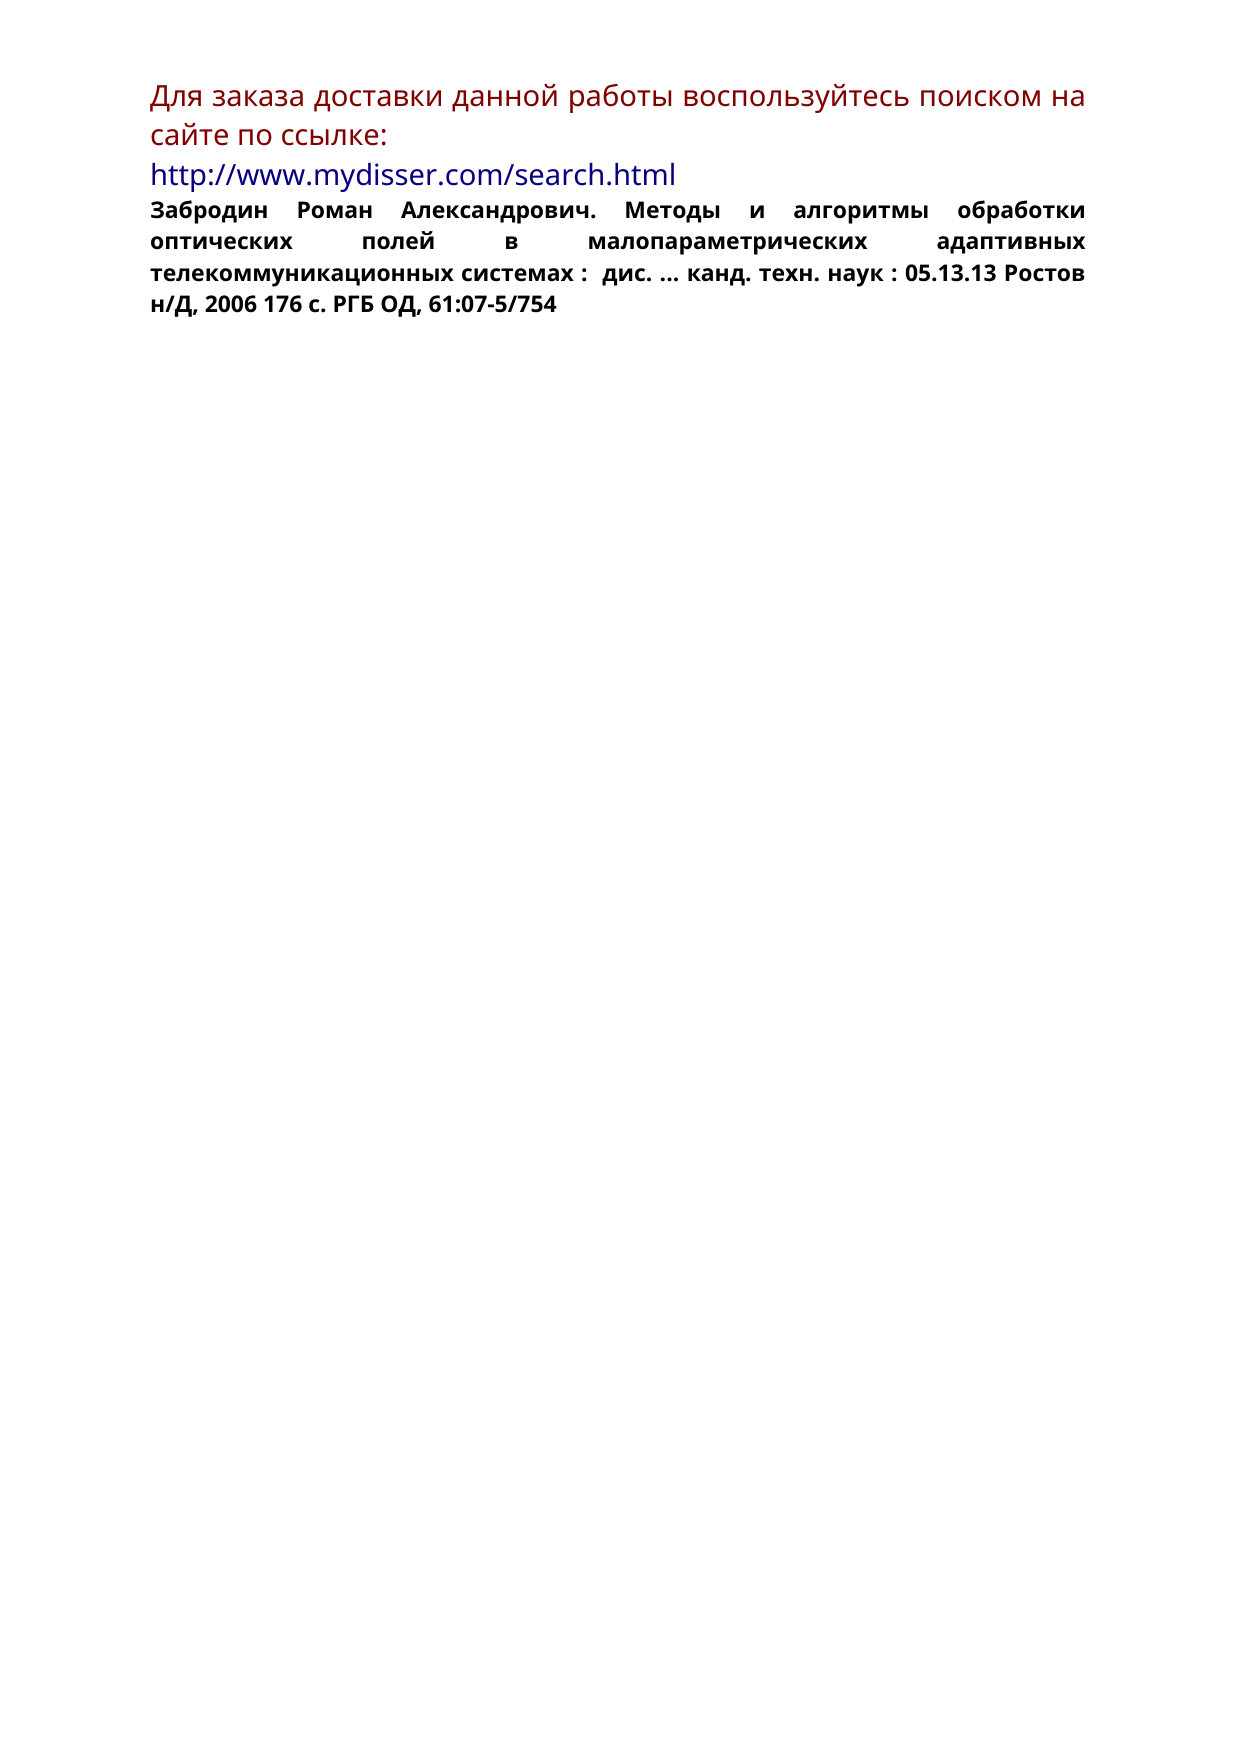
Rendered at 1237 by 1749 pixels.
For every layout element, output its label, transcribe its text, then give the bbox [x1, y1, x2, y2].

text Забродин Роман Александрович. Методы и алгоритмы обработки оптических полей в малопараметрических адаптивных телекоммуникационных системах : дис. ... канд. техн. наук : 05.13.13 Ростов н/Д, 2006 176 с. РГБ ОД, 61:07-5/754 [150, 194, 1086, 319]
